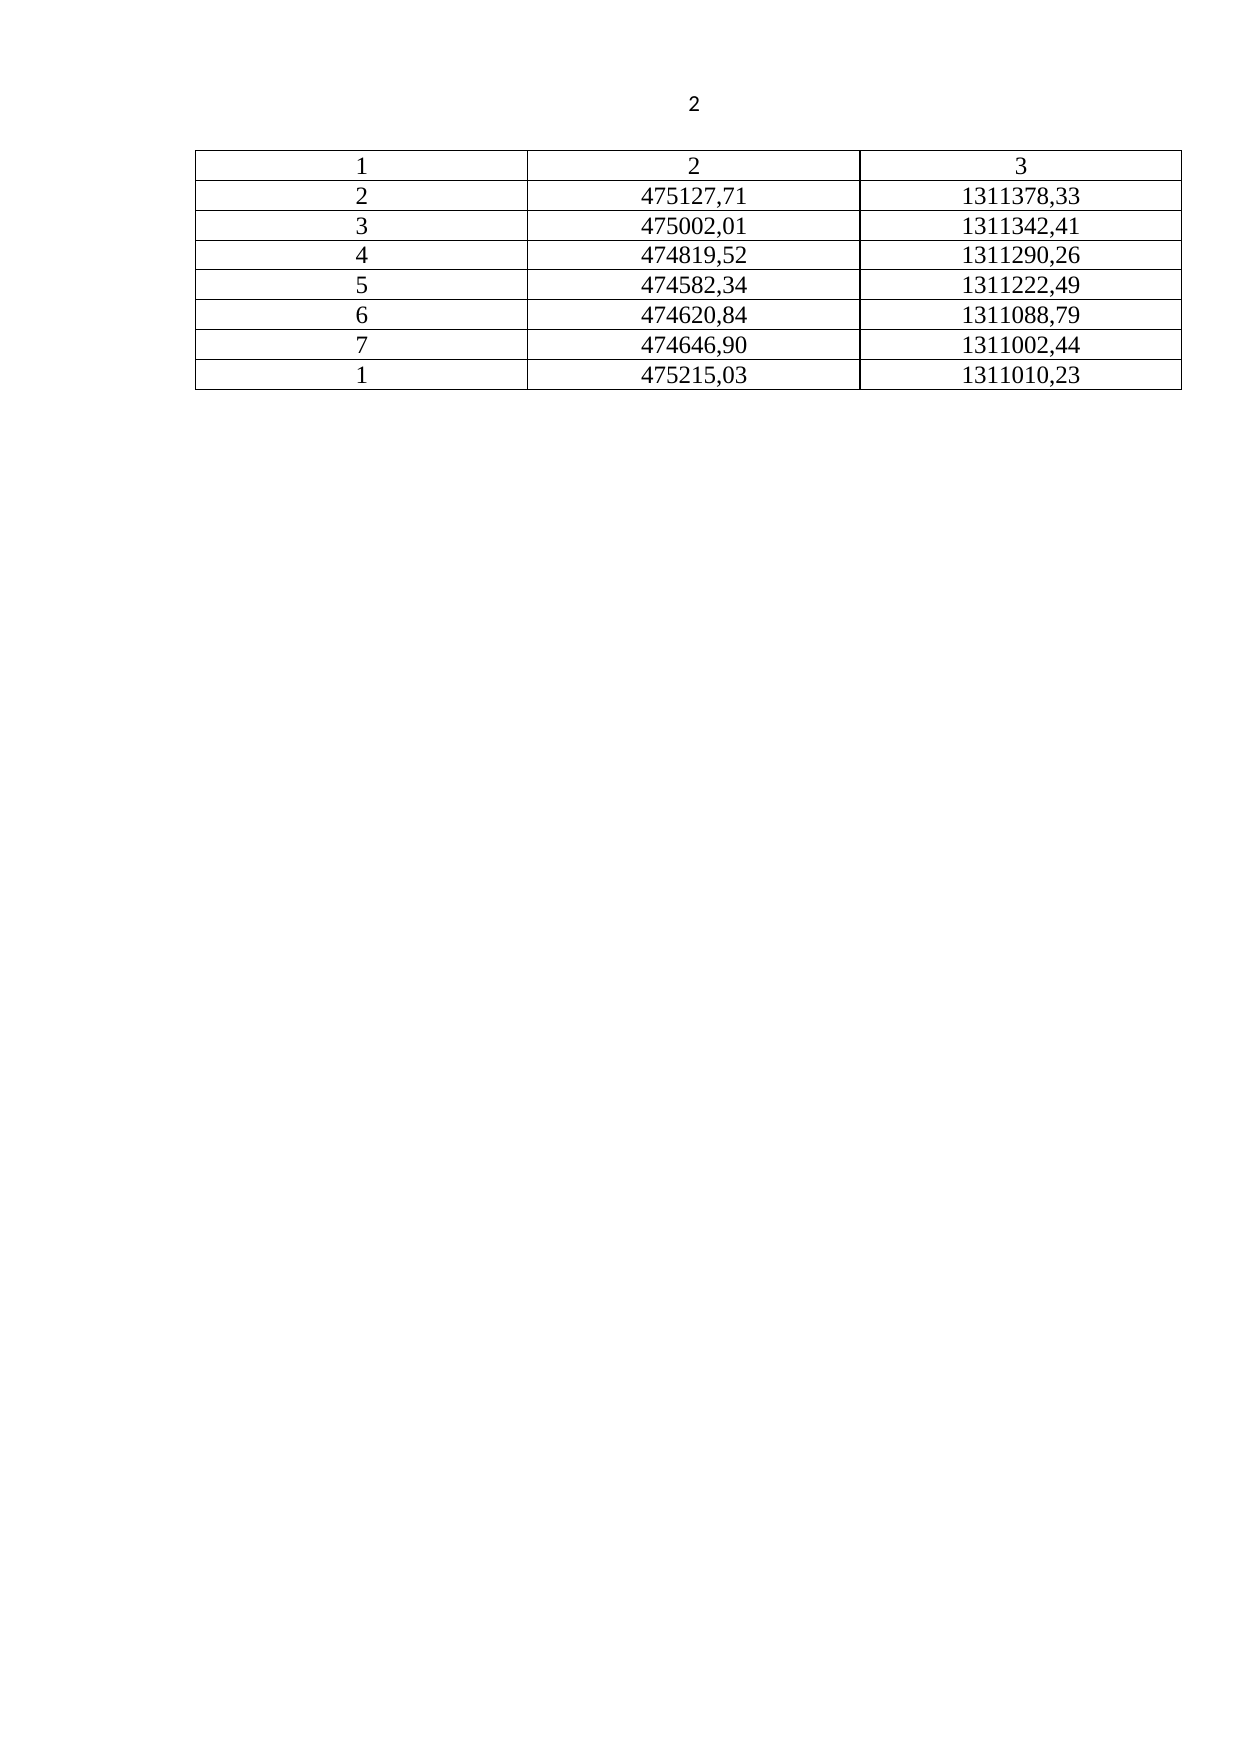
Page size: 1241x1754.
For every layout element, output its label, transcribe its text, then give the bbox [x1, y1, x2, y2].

table_cell 2 [528, 151, 859, 180]
table_cell 474646,90 [528, 330, 859, 359]
table_cell 1311002,44 [861, 330, 1181, 359]
table_cell 2 [196, 181, 527, 210]
table_cell 1311342,41 [861, 211, 1181, 239]
table_cell 475002,01 [528, 211, 859, 239]
table_cell 1311088,79 [861, 300, 1181, 329]
table_cell 5 [196, 270, 527, 299]
table_cell 3 [196, 211, 527, 239]
table_cell 475127,71 [528, 181, 859, 210]
table_cell 1311010,23 [861, 360, 1181, 388]
table_cell 1311222,49 [861, 270, 1181, 299]
table_cell 475215,03 [528, 360, 859, 388]
table_cell 1 [196, 151, 527, 180]
table_cell 1311378,33 [861, 181, 1181, 210]
table_cell 474819,52 [528, 241, 859, 269]
table_cell 1 [196, 360, 527, 388]
table_cell 3 [861, 151, 1181, 180]
table_cell 4 [196, 241, 527, 269]
table_cell 474620,84 [528, 300, 859, 329]
table_cell 1311290,26 [861, 241, 1181, 269]
table_cell 474582,34 [528, 270, 859, 299]
table_cell 7 [196, 330, 527, 359]
table_cell 6 [196, 300, 527, 329]
